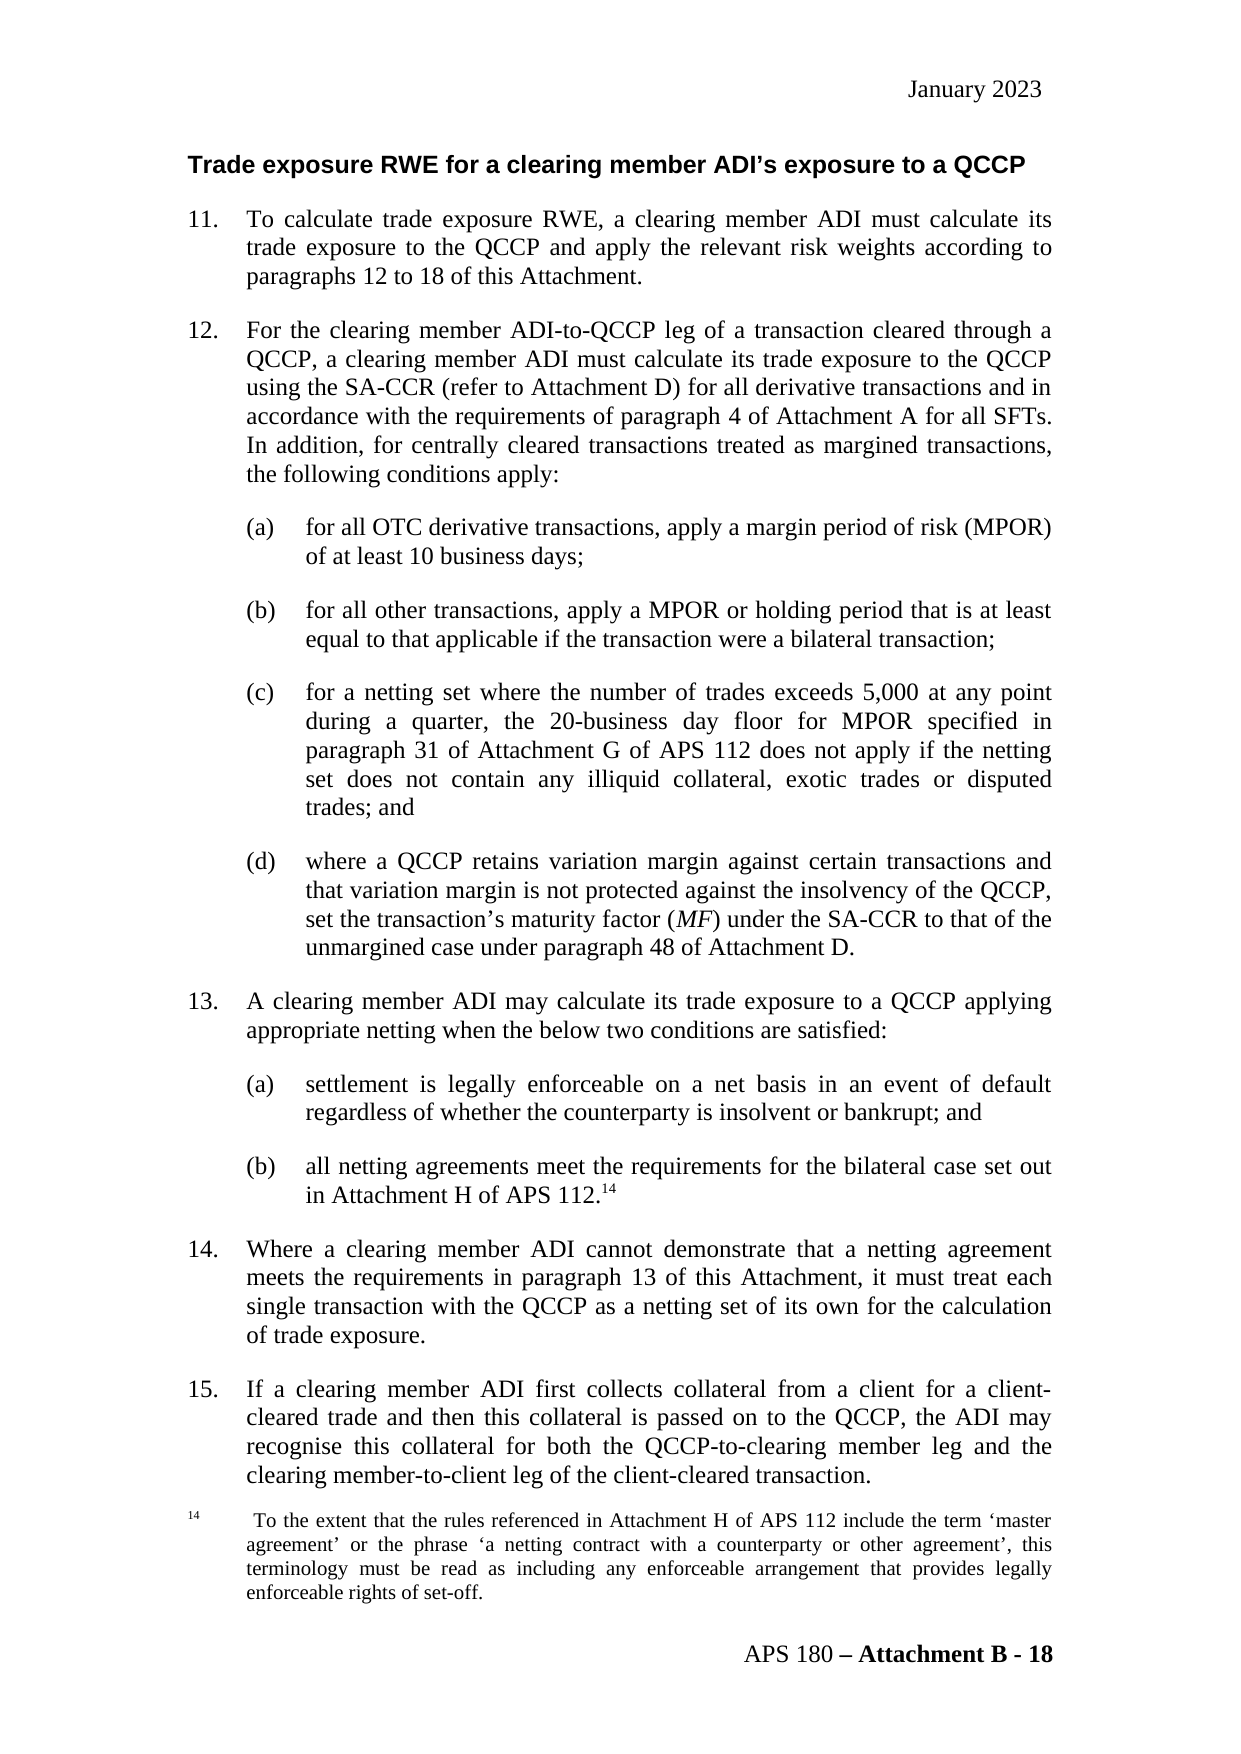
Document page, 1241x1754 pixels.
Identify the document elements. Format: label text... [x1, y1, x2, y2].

text for all OTC derivative transactions, apply a margin period of risk (MPOR) of at least 10 business days; [246, 512, 1053, 570]
text settlement is legally enforceable on a net basis in an event of default regardless of whether the counterparty is insolvent or bankrupt; and [246, 1069, 1053, 1126]
text Where a clearing member ADI cannot demonstrate that a netting agreement meets the requirements in paragraph 13 of this Attachment, it must treat each single transaction with the QCCP as a netting set of its own for the calculation of trade exposure. [187, 1234, 1053, 1349]
text for all other transactions, apply a MPOR or holding period that is at least equal to that applicable if the transaction were a bilateral transaction; [246, 595, 1053, 652]
subtitle Trade exposure RWE for a clearing member ADI’s exposure to a QCCP [187, 150, 1053, 179]
text If a clearing member ADI first collects collateral from a client for a client-cleared trade and then this collateral is passed on to the QCCP, the ADI may recognise this collateral for both the QCCP-to-clearing member leg and the clearing member-to-client leg of the client-cleared transaction. [187, 1374, 1053, 1489]
text all netting agreements meet the requirements for the bilateral case set out in Attachment H of APS 112. [246, 1151, 1053, 1209]
text For the clearing member ADI-to-QCCP leg of a transaction cleared through a QCCP, a clearing member ADI must calculate its trade exposure to the QCCP using the SA-CCR (refer to Attachment D) for all derivative transactions and in accordance with the requirements of paragraph 4 of Attachment A for all SFTs. In addition, for centrally cleared transactions treated as margined transactions, the following conditions apply: [187, 315, 1053, 487]
text for a netting set where the number of trades exceeds 5,000 at any point during a quarter, the 20-business day floor for MPOR specified in paragraph 31 of Attachment G of APS 112 does not apply if the netting set does not contain any illiquid collateral, exotic trades or disputed trades; and [246, 677, 1053, 821]
text where a QCCP retains variation margin against certain transactions and that variation margin is not protected against the insolvency of the QCCP, set the transaction’s maturity factor (MF) under the SA-CCR to that of the unmargined case under paragraph 48 of Attachment D. [246, 846, 1053, 961]
text A clearing member ADI may calculate its trade exposure to a QCCP applying appropriate netting when the below two conditions are satisfied: [187, 986, 1053, 1044]
text To calculate trade exposure RWE, a clearing member ADI must calculate its trade exposure to the QCCP and apply the relevant risk weights according to paragraphs 12 to 18 of this Attachment. [187, 204, 1053, 290]
